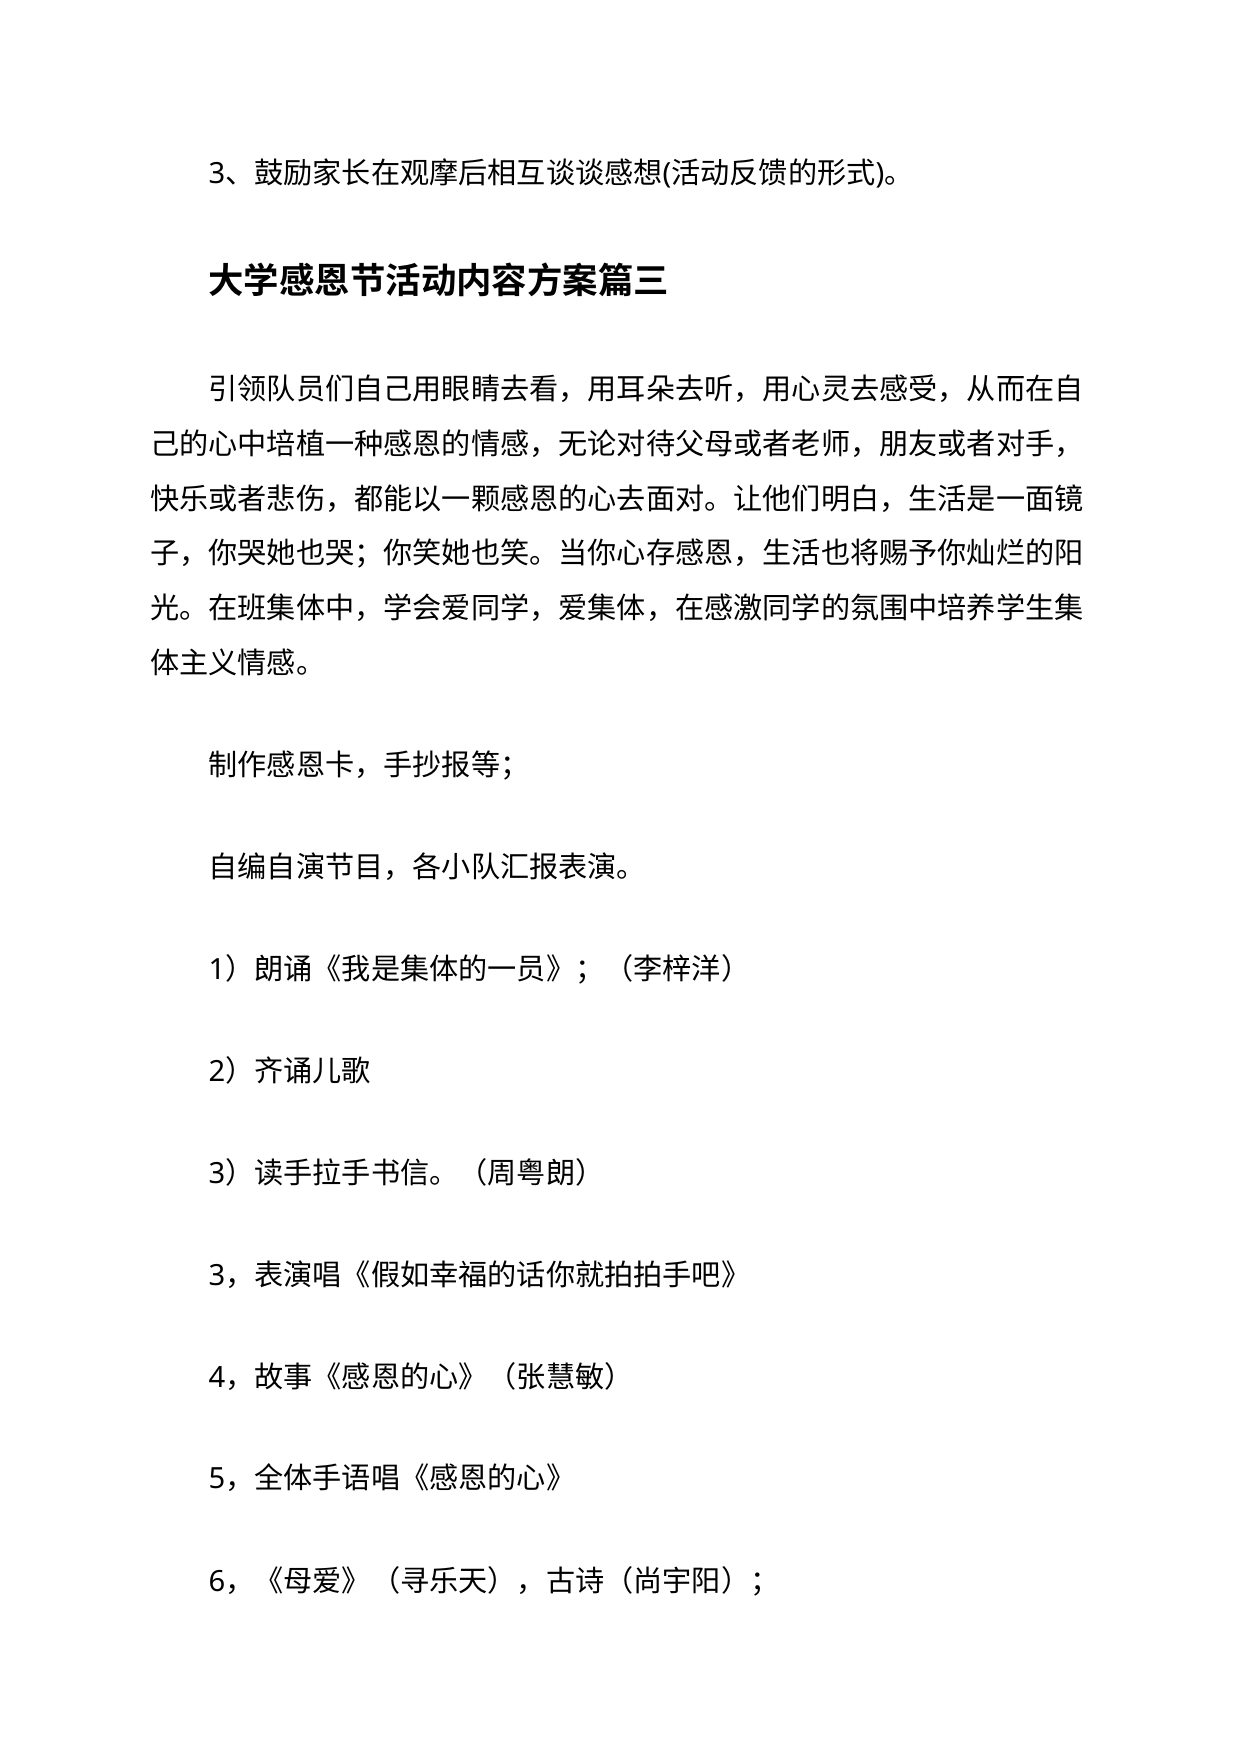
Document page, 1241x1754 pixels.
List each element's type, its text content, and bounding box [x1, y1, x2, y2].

text 1）朗诵《我是集体的一员》；（李梓洋） [150, 945, 1090, 988]
text 2）齐诵儿歌 [150, 1047, 1090, 1089]
text 大学感恩节活动内容方案篇三 [150, 252, 1090, 303]
text 制作感恩卡，手抄报等； [150, 742, 1090, 784]
text 6，《母爱》（寻乐天），古诗（尚宇阳）； [150, 1557, 1090, 1599]
text 3、鼓励家长在观摩后相互谈谈感想(活动反馈的形式)。 [150, 150, 1090, 192]
text 3）读手拉手书信。（周粤朗） [150, 1149, 1090, 1192]
text 引领队员们自己用眼睛去看，用耳朵去听，用心灵去感受，从而在自己的心中培植一种感恩的情感，无论对待父母或者老师，朋友或者对手，快乐或者悲伤，都能以一颗感恩的心去面对。让他们明白，生活是一面镜子，你哭她也哭；你笑她也笑。当你心存感恩，生活也将赐予你灿烂的阳光。在班集体中，学会爱同学，爱集体，在感激同学的氛围中培养学生集体主义情感。 [150, 365, 1090, 682]
text 3，表演唱《假如幸福的话你就拍拍手吧》 [150, 1251, 1090, 1293]
text 5，全体手语唱《感恩的心》 [150, 1455, 1090, 1497]
text 4，故事《感恩的心》（张慧敏） [150, 1353, 1090, 1396]
text 自编自演节目，各小队汇报表演。 [150, 843, 1090, 886]
